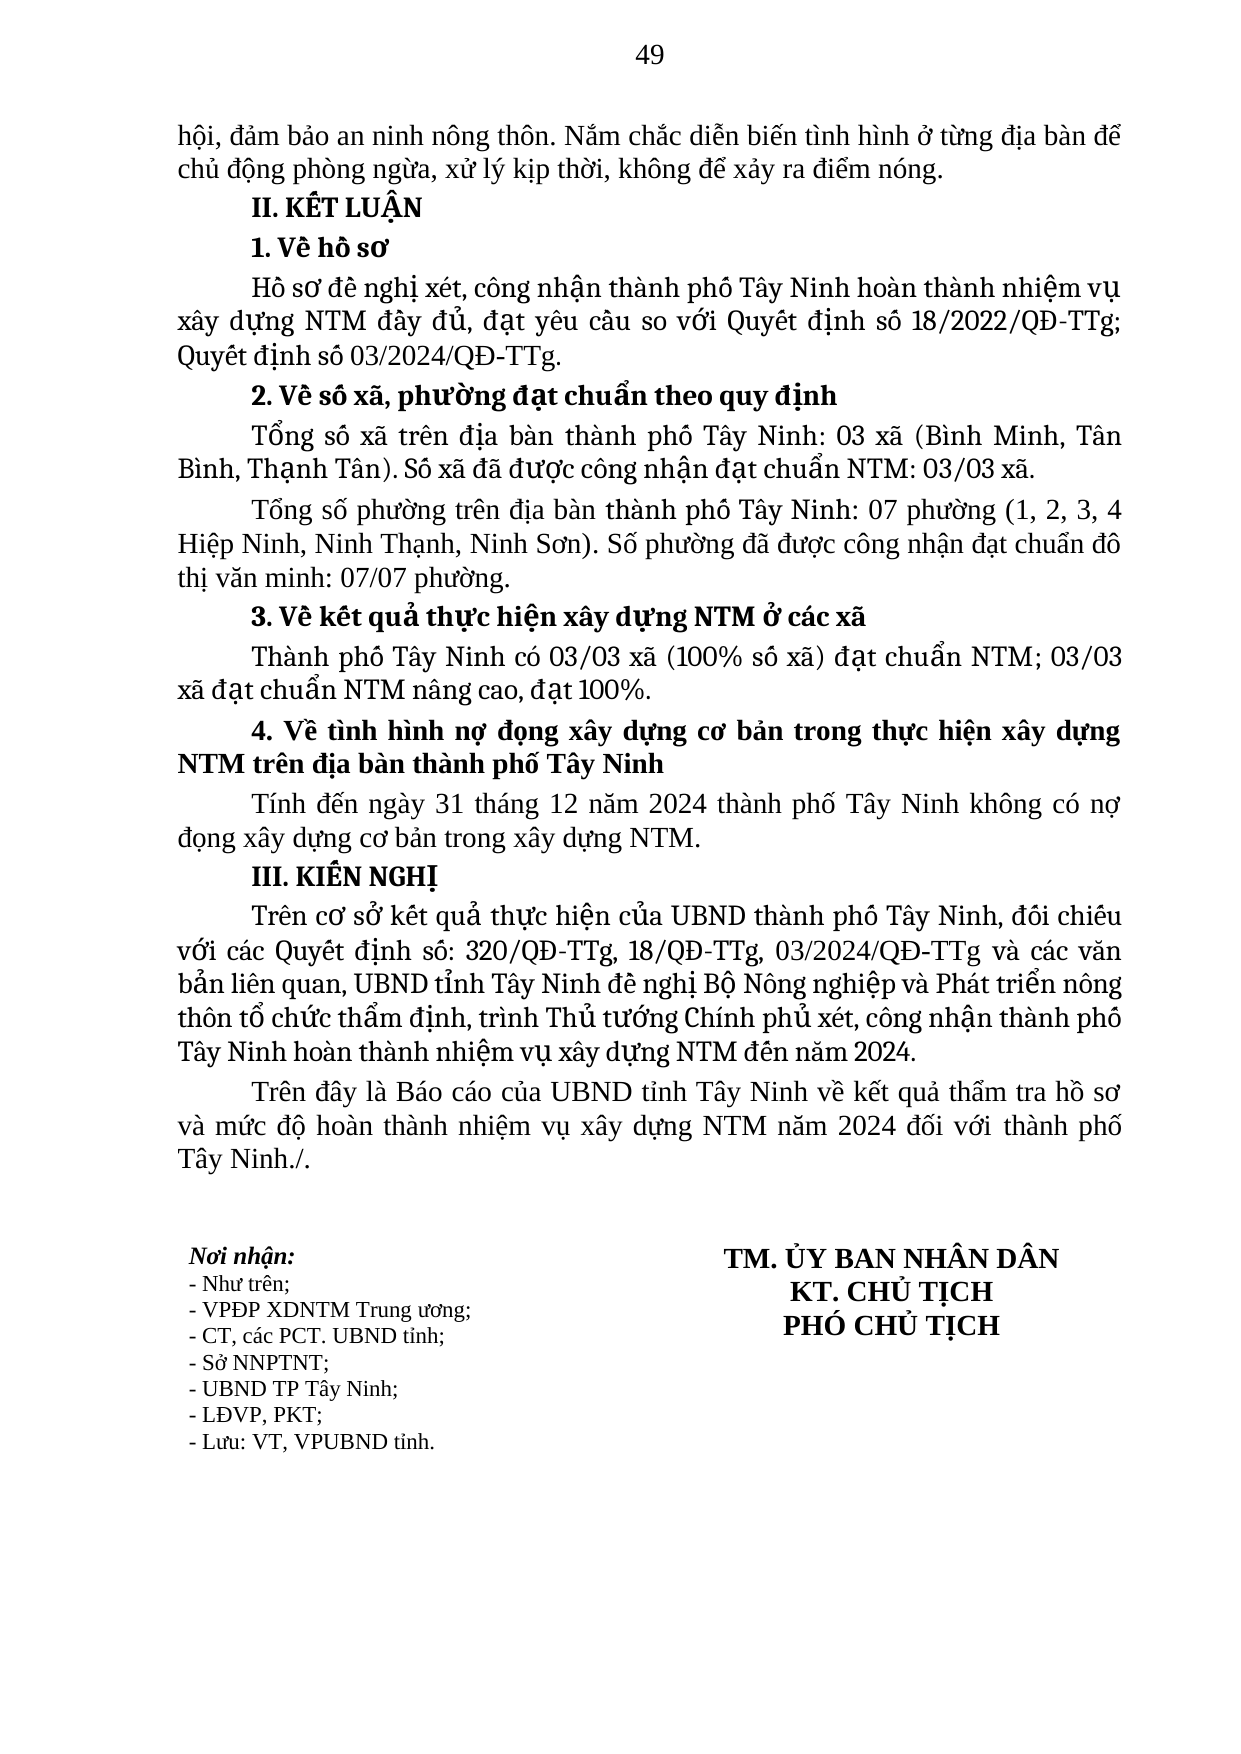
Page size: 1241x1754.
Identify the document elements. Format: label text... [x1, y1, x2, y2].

text Trên đây là Báo cáo của UBND tỉnh Tây Ninh về kết quả thẩm tra hồ sơ và mức độ hoàn thành nhiệm vụ xây dựng NTM năm 2024 đối với thành phố Tây Ninh./. [177, 1074, 1122, 1240]
text Hồ sơ đề nghị xét, công nhận thành phố Tây Ninh hoàn thành nhiệm vụ xây dựng NTM đầy đủ, đạt yêu cầu so với Quyết định số 18/2022/QĐ-TTg; Quyết định số 03/2024/QĐ-TTg. [177, 271, 1122, 373]
text Tổng số xã trên địa bàn thành phố Tây Ninh: 03 xã (Bình Minh, Tân Bình, Thạnh Tân). Số xã đã được công nhận đạt chuẩn NTM: 03/03 xã. [177, 419, 1122, 486]
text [177, 118, 1122, 185]
text II. KẾT LUẬN [177, 191, 1122, 225]
table_header Nơi nhận: - Như trên; - VPĐP XDNTM Trung ương; - CT, các PCT. UBND tỉnh; - Sở NNPTNT; - UBND TP Tây Ninh; - LĐVP, PKT; - Lưu: VT, VPUBND tỉnh. [177, 1241, 625, 1454]
text Thành phố Tây Ninh có 03/03 xã (100% số xã) đạt chuẩn NTM; 03/03 xã đạt chuẩn NTM nâng cao, đạt 100%. [177, 640, 1122, 707]
text 4. Về tình hình nợ đọng xây dựng cơ bản trong thực hiện xây dựng NTM trên địa bàn thành phố Tây Ninh [177, 713, 1122, 780]
text Tính đến ngày 31 tháng 12 năm 2024 thành phố Tây Ninh không có nợ đọng xây dựng cơ bản trong xây dựng NTM. [177, 786, 1122, 853]
text Tổng số phường trên địa bàn thành phố Tây Ninh: 07 phường (1, 2, 3, 4 Hiệp Ninh, Ninh Thạnh, Ninh Sơn). Số phường đã được công nhận đạt chuẩn đô thị văn minh: 07/07 phường. [177, 492, 1122, 594]
table_header TM. ỦY BAN NHÂN DÂN KT. CHỦ TỊCH PHÓ CHỦ TỊCH [625, 1241, 1098, 1454]
text 1. Về hồ sơ [177, 231, 1122, 265]
text III. KIẾN NGHỊ [177, 860, 1122, 893]
text 2. Về số xã, phường đạt chuẩn theo quy định [177, 379, 1122, 412]
text Trên cơ sở kết quả thực hiện của UBND thành phố Tây Ninh, đối chiếu với các Quyết định số: 320/QĐ-TTg, 18/QĐ-TTg, 03/2024/QĐ-TTg và các văn bản liên quan, UBND tỉnh Tây Ninh đề nghị Bộ Nông nghiệp và Phát triển nông thôn tổ chức thẩm định, trình Thủ tướng Chính phủ xét, công nhận thành phố Tây Ninh hoàn thành nhiệm vụ xây dựng NTM đến năm 2024. [177, 899, 1122, 1068]
text 3. Về kết quả thực hiện xây dựng NTM ở các xã [177, 600, 1122, 633]
